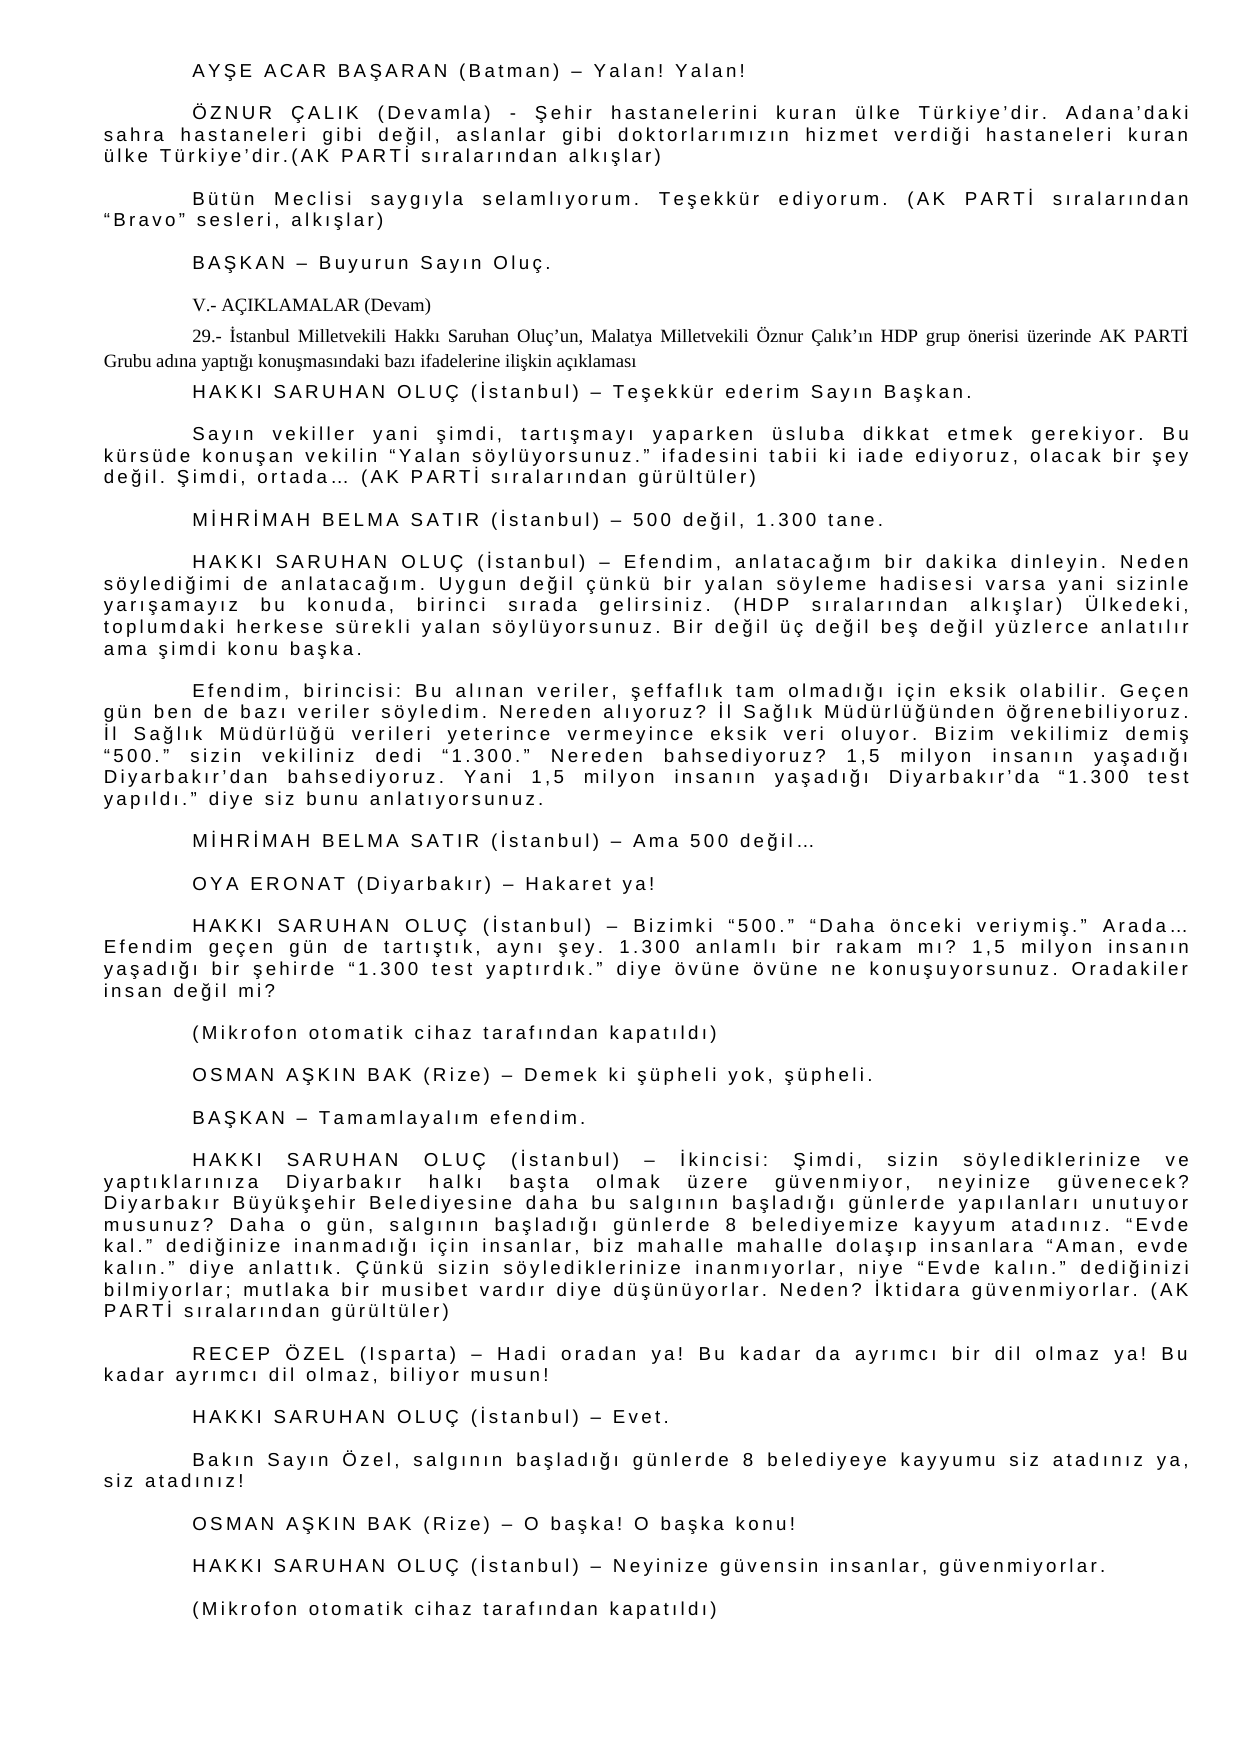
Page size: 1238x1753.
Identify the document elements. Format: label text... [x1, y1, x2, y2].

text MİHRİMAH BELMA SATIR (İstanbul) – 500 değil, 1.300 tane. [103, 509, 1190, 530]
text MİHRİMAH BELMA SATIR (İstanbul) – Ama 500 değil… [103, 830, 1190, 852]
text OSMAN AŞKIN BAK (Rize) – Demek ki şüpheli yok, şüpheli. [103, 1064, 1190, 1086]
text BAŞKAN – Buyurun Sayın Oluç. [103, 252, 1190, 273]
text (Mikrofon otomatik cihaz tarafından kapatıldı) [103, 1022, 1190, 1043]
text ÖZNUR ÇALIK (Devamla) - Şehir hastanelerini kuran ülke Türkiye’dir. Adana’daki sahra hastaneleri gibi değil, aslanlar gibi doktorlarımızın hizmet verdiği hastaneleri kuran ülke Türkiye’dir.(AK PARTİ sıralarından alkışlar) [103, 102, 1190, 167]
text Bütün Meclisi saygıyla selamlıyorum. Teşekkür ediyorum. (AK PARTİ sıralarından “Bravo” sesleri, alkışlar) [103, 188, 1190, 231]
text HAKKI SARUHAN OLUÇ (İstanbul) – Evet. [103, 1406, 1190, 1428]
text OSMAN AŞKIN BAK (Rize) – O başka! O başka konu! [103, 1513, 1190, 1534]
text BAŞKAN – Tamamlayalım efendim. [103, 1107, 1190, 1128]
text HAKKI SARUHAN OLUÇ (İstanbul) – İkincisi: Şimdi, sizin söylediklerinize ve yaptıklarınıza Diyarbakır halkı başta olmak üzere güvenmiyor, neyinize güvenecek? Diyarbakır Büyükşehir Belediyesine daha bu salgının başladığı günlerde yapılanları unutuyor musunuz? Daha o gün, salgının başladığı günlerde 8 belediyemize kayyum atadınız. “Evde kal.” dediğinize inanmadığı için insanlar, biz mahalle mahalle dolaşıp insanlara “Aman, evde kalın.” diye anlattık. Çünkü sizin söylediklerinize inanmıyorlar, niye “Evde kalın.” dediğinizi bilmiyorlar; mutlaka bir musibet vardır diye düşünüyorlar. Neden? İktidara güvenmiyorlar. (AK PARTİ sıralarından gürültüler) [103, 1149, 1190, 1322]
text Bakın Sayın Özel, salgının başladığı günlerde 8 belediyeye kayyumu siz atadınız ya, siz atadınız! [103, 1449, 1190, 1492]
text RECEP ÖZEL (Isparta) – Hadi oradan ya! Bu kadar da ayrımcı bir dil olmaz ya! Bu kadar ayrımcı dil olmaz, biliyor musun! [103, 1342, 1190, 1386]
text HAKKI SARUHAN OLUÇ (İstanbul) – Teşekkür ederim Sayın Başkan. [103, 381, 1190, 402]
text Sayın vekiller yani şimdi, tartışmayı yaparken üsluba dikkat etmek gerekiyor. Bu kürsüde konuşan vekilin “Yalan söylüyorsunuz.” ifadesini tabii ki iade ediyoruz, olacak bir şey değil. Şimdi, ortada… (AK PARTİ sıralarından gürültüler) [103, 423, 1190, 488]
text V.- AÇIKLAMALAR (Devam) [103, 294, 1190, 316]
text HAKKI SARUHAN OLUÇ (İstanbul) – Efendim, anlatacağım bir dakika dinleyin. Neden söylediğimi de anlatacağım. Uygun değil çünkü bir yalan söyleme hadisesi varsa yani sizinle yarışamayız bu konuda, birinci sırada gelirsiniz. (HDP sıralarından alkışlar) Ülkedeki, toplumdaki herkese sürekli yalan söylüyorsunuz. Bir değil üç değil beş değil yüzlerce anlatılır ama şimdi konu başka. [103, 551, 1190, 659]
text 29.- İstanbul Milletvekili Hakkı Saruhan Oluç’un, Malatya Milletvekili Öznur Çalık’ın HDP grup önerisi üzerinde AK PARTİ Grubu adına yaptığı konuşmasındaki bazı ifadelerine ilişkin açıklaması [103, 325, 1190, 371]
text HAKKI SARUHAN OLUÇ (İstanbul) – Bizimki “500.” “Daha önceki veriymiş.” Arada… Efendim geçen gün de tartıştık, aynı şey. 1.300 anlamlı bir rakam mı? 1,5 milyon insanın yaşadığı bir şehirde “1.300 test yaptırdık.” diye övüne övüne ne konuşuyorsunuz. Oradakiler insan değil mi? [103, 915, 1190, 1001]
text Efendim, birincisi: Bu alınan veriler, şeffaflık tam olmadığı için eksik olabilir. Geçen gün ben de bazı veriler söyledim. Nereden alıyoruz? İl Sağlık Müdürlüğünden öğrenebiliyoruz. İl Sağlık Müdürlüğü verileri yeterince vermeyince eksik veri oluyor. Bizim vekilimiz demiş “500.” sizin vekiliniz dedi “1.300.” Nereden bahsediyoruz? 1,5 milyon insanın yaşadığı Diyarbakır’dan bahsediyoruz. Yani 1,5 milyon insanın yaşadığı Diyarbakır’da “1.300 test yapıldı.” diye siz bunu anlatıyorsunuz. [103, 680, 1190, 809]
text (Mikrofon otomatik cihaz tarafından kapatıldı) [103, 1597, 1190, 1619]
text AYŞE ACAR BAŞARAN (Batman) – Yalan! Yalan! [103, 60, 1190, 81]
text OYA ERONAT (Diyarbakır) – Hakaret ya! [103, 872, 1190, 894]
text HAKKI SARUHAN OLUÇ (İstanbul) – Neyinize güvensin insanlar, güvenmiyorlar. [103, 1555, 1190, 1577]
